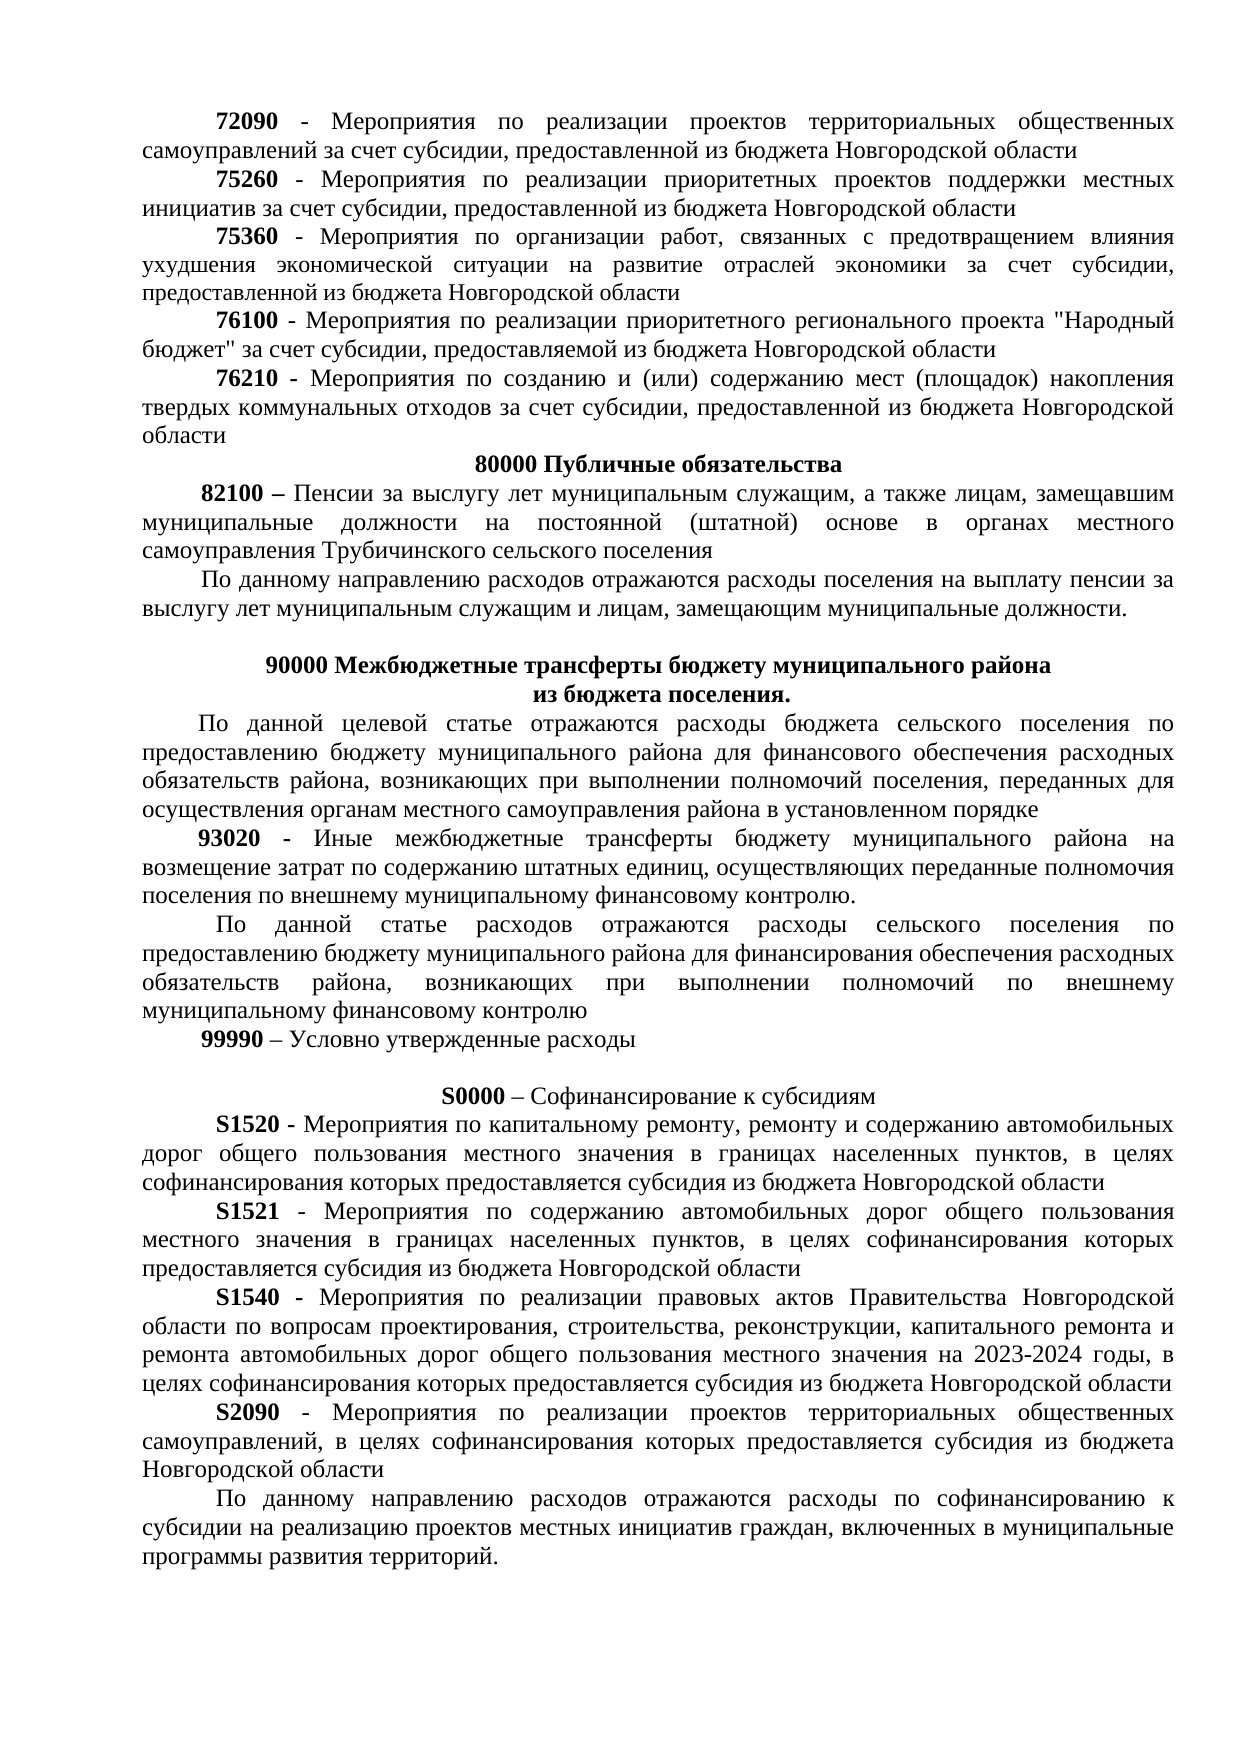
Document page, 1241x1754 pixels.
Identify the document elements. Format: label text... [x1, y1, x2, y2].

text 75360 - Мероприятия по организации работ, связанных с предотвращением влияния ухудшения экономической ситуации на развитие отраслей экономики за счет субсидии, предоставленной из бюджета Новгородской области [142, 221, 1175, 305]
text 75260 - Мероприятия по реализации приоритетных проектов поддержки местных инициатив за счет субсидии, предоставленной из бюджета Новгородской области [142, 164, 1175, 221]
text По данному направлению расходов отражаются расходы по софинансированию к субсидии на реализацию проектов местных инициатив граждан, включенных в муниципальные программы развития территорий. [142, 1483, 1175, 1569]
text S1540 - Мероприятия по реализации правовых актов Правительства Новгородской области по вопросам проектирования, строительства, реконструкции, капитального ремонта и ремонта автомобильных дорог общего пользования местного значения на 2023-2024 годы, в целях софинансирования которых предоставляется субсидия из бюджета Новгородской области [142, 1282, 1175, 1397]
text S2090 - Мероприятия по реализации проектов территориальных общественных самоуправлений, в целях софинансирования которых предоставляется субсидия из бюджета Новгородской области [142, 1397, 1175, 1483]
text 80000 Публичные обязательства [142, 449, 1175, 478]
text 99990 – Условно утвержденные расходы [142, 1024, 1175, 1053]
text По данному направлению расходов отражаются расходы поселения на выплату пенсии за выслугу лет муниципальным служащим и лицам, замещающим муниципальные должности. [142, 564, 1175, 622]
text S1521 - Мероприятия по содержанию автомобильных дорог общего пользования местного значения в границах населенных пунктов, в целях софинансирования которых предоставляется субсидия из бюджета Новгородской области [142, 1196, 1175, 1282]
text 82100 – Пенсии за выслугу лет муниципальным служащим, а также лицам, замещавшим муниципальные должности на постоянной (штатной) основе в органах местного самоуправления Трубичинского сельского поселения [142, 478, 1175, 564]
text S0000 – Софинансирование к субсидиям [142, 1081, 1175, 1109]
text По данной целевой статье отражаются расходы бюджета сельского поселения по предоставлению бюджету муниципального района для финансового обеспечения расходных обязательств района, возникающих при выполнении полномочий поселения, переданных для осуществления органам местного самоуправления района в установленном порядке [142, 708, 1175, 823]
text По данной статье расходов отражаются расходы сельского поселения по предоставлению бюджету муниципального района для финансирования обеспечения расходных обязательств района, возникающих при выполнении полномочий по внешнему муниципальному финансовому контролю [142, 909, 1175, 1024]
text S1520 - Мероприятия по капитальному ремонту, ремонту и содержанию автомобильных дорог общего пользования местного значения в границах населенных пунктов, в целях софинансирования которых предоставляется субсидия из бюджета Новгородской области [142, 1109, 1175, 1196]
text 76100 - Мероприятия по реализации приоритетного регионального проекта "Народный бюджет" за счет субсидии, предоставляемой из бюджета Новгородской области [142, 305, 1175, 363]
text 72090 - Мероприятия по реализации проектов территориальных общественных самоуправлений за счет субсидии, предоставленной из бюджета Новгородской области [142, 106, 1175, 164]
text 93020 - Иные межбюджетные трансферты бюджету муниципального района на возмещение затрат по содержанию штатных единиц, осуществляющих переданные полномочия поселения по внешнему муниципальному финансовому контролю. [142, 823, 1175, 909]
text 90000 Межбюджетные трансферты бюджету муниципального района из бюджета поселения. [142, 650, 1175, 708]
text 76210 - Мероприятия по созданию и (или) содержанию мест (площадок) накопления твердых коммунальных отходов за счет субсидии, предоставленной из бюджета Новгородской области [142, 363, 1175, 449]
